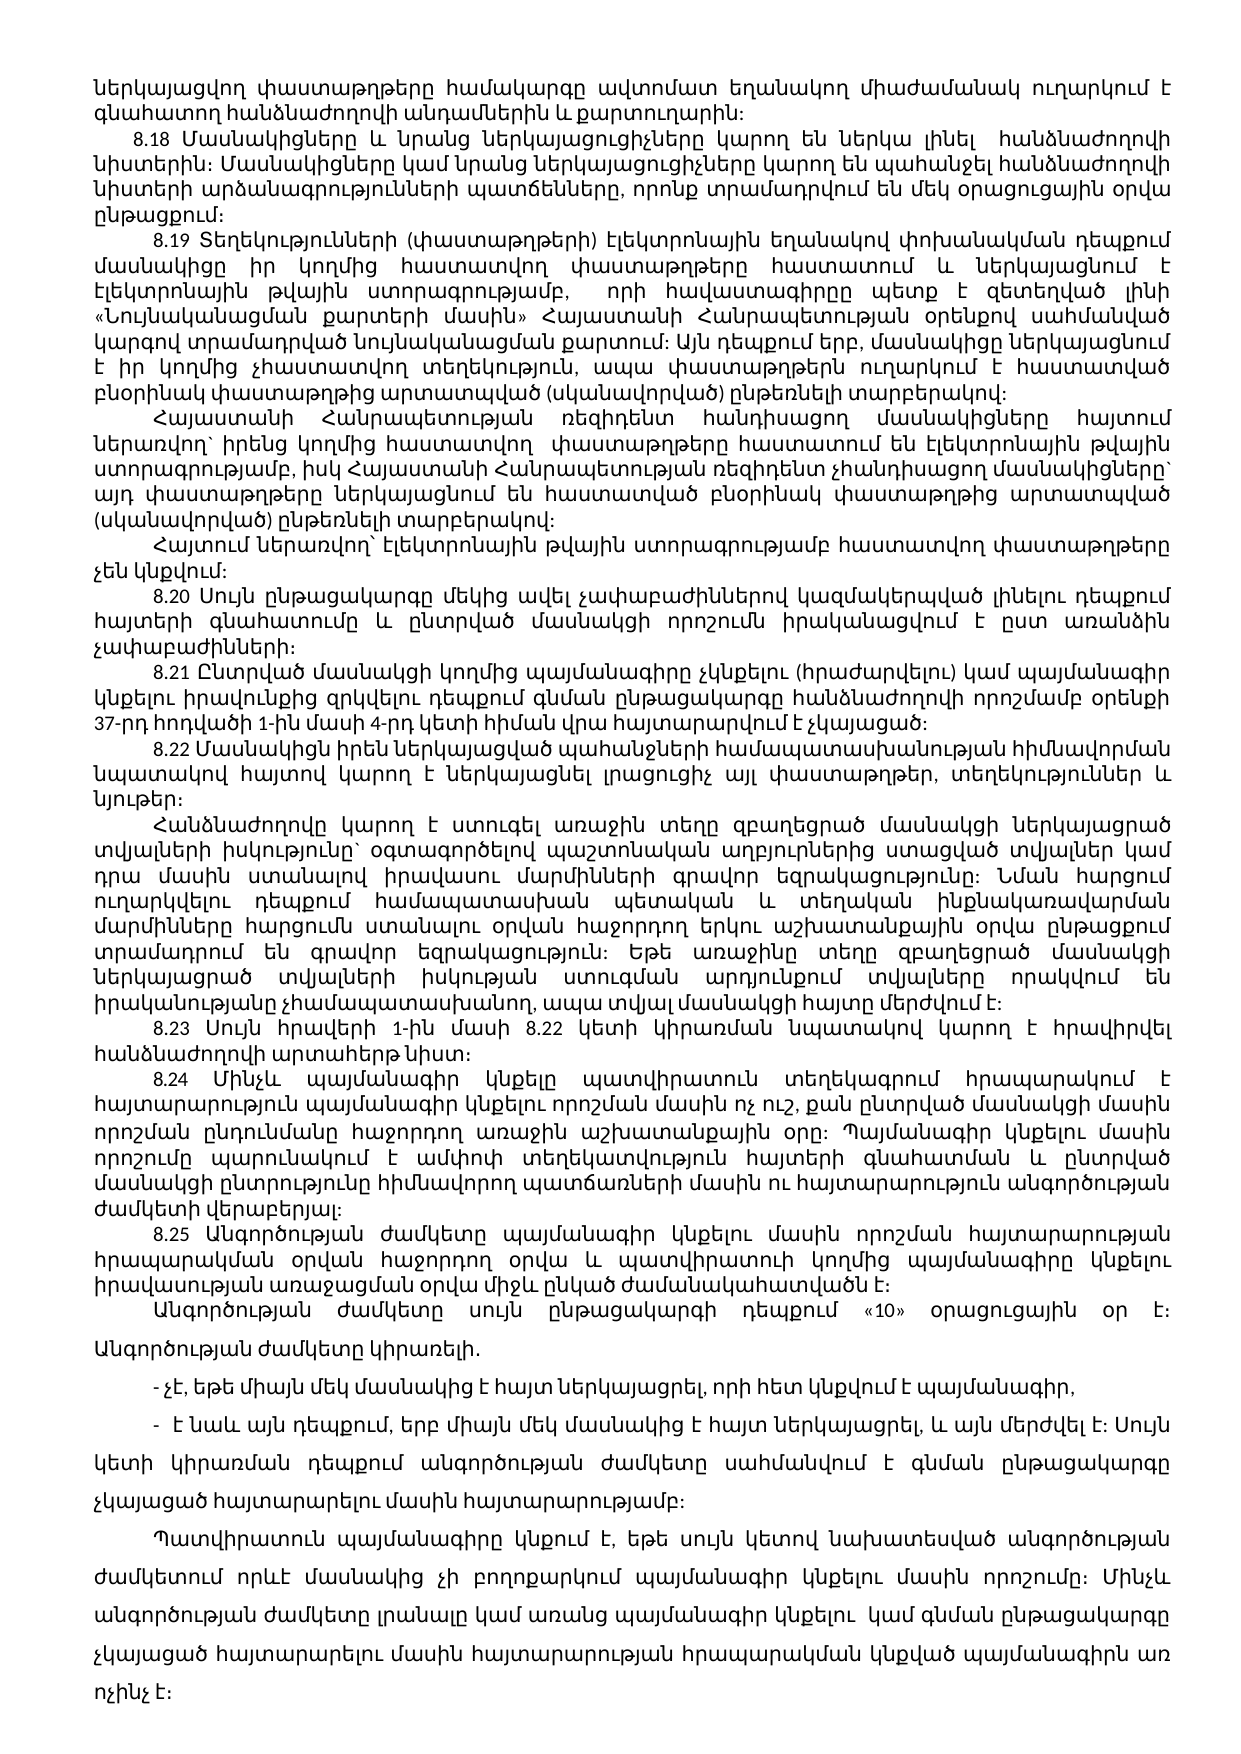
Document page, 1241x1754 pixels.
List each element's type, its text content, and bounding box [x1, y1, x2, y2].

text - չէ, եթե միայն մեկ մասնակից է հայտ ներկայացրել, որի հետ կնքվում է պայմանագիր, [94, 1374, 1171, 1399]
text Հայտում ներառվող՝ էլեկտրոնային թվային ստորագրությամբ հաստատվող փաստաթղթերը չեն կնքվում: [94, 532, 1171, 583]
text - է նաև այն դեպքում, երբ միայն մեկ մասնակից է հայտ ներկայացրել, և այն մերժվել է: Սույն կետի կիրառման դեպքում անգործության ժամկետը սահմանվում է գնման ընթացակարգը չկայացած հայտարարելու մասին հայտարարությամբ: [94, 1412, 1171, 1514]
text Պատվիրատուն պայմանագիրը կնքում է, եթե սույն կետով նախատեսված անգործության ժամկետում որևէ մասնակից չի բողոքարկում պայմանագիր կնքելու մասին որոշումը։ Մինչև անգործության ժամկետը լրանալը կամ առանց պայմանագիր կնքելու կամ գնման ընթացակարգը չկայացած հայտարարելու մասին հայտարարության հրապարակման կնքված պայմանագիրն առ ոչինչ է։ [94, 1526, 1171, 1704]
text 8.22 Մասնակիցն իրեն ներկայացված պահանջների համապատասխանության հիմնավորման նպատակով հայտով կարող է ներկայացնել լրացուցիչ այլ փաստաթղթեր, տեղեկություններ և նյութեր։ [94, 736, 1171, 812]
text Անգործության ժամկետը սույն ընթացակարգի դեպքում «10» օրացուցային օր է։ Անգործության ժամկետը կիրառելի․ [94, 1298, 1171, 1361]
text Հայաստանի Հանրապետության ռեզիդենտ հանդիսացող մասնակիցները հայտում ներառվող` իրենց կողմից հաստատվող փաստաթղթերը հաստատում են էլեկտրոնային թվային ստորագրությամբ, իսկ Հայաստանի Հանրապետության ռեզիդենտ չհանդիսացող մասնակիցները` այդ փաստաթղթերը ներկայացնում են հաստատված բնօրինակ փաստաթղթից արտատպված (սկանավորված) ընթեռնելի տարբերակով: [94, 405, 1171, 532]
text Հանձնաժողովը կարող է ստուգել առաջին տեղը զբաղեցրած մասնակցի ներկայացրած տվյալների իսկությունը` օգտագործելով պաշտոնական աղբյուրներից ստացված տվյալներ կամ դրա մասին ստանալով իրավասու մարմինների գրավոր եզրակացությունը: Նման հարցում ուղարկվելու դեպքում համապատասխան պետական և տեղական ինքնակառավարման մարմինները հարցումն ստանալու օրվան հաջորդող երկու աշխատանքային օրվա ընթացքում տրամադրում են գրավոր եզրակացություն: Եթե առաջինը տեղը զբաղեցրած մասնակցի ներկայացրած տվյալների իսկության ստուգման արդյունքում տվյալները որակվում են իրականությանը չհամապատասխանող, ապա տվյալ մասնակցի հայտը մերժվում է: [94, 812, 1171, 1015]
text 8.24 Մինչև պայմանագիր կնքելը պատվիրատուն տեղեկագրում հրապարակում է հայտարարություն պայմանագիր կնքելու որոշման մասին ոչ ուշ, քան ընտրված մասնակցի մասին որոշման ընդունմանը հաջորդող առաջին աշխատանքային օրը: Պայմանագիր կնքելու մասին որոշումը պարունակում է ամփոփ տեղեկատվություն հայտերի գնահատման և ընտրված մասնակցի ընտրությունը հիմնավորող պատճառների մասին ու հայտարարություն անգործության ժամկետի վերաբերյալ: [94, 1066, 1171, 1221]
text 8.23 Սույն հրավերի 1-ին մասի 8.22 կետի կիրառման նպատակով կարող է հրավիրվել հանձնաժողովի արտահերթ նիստ։ [94, 1015, 1171, 1066]
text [94, 75, 1171, 126]
text 8.19 Տեղեկությունների (փաստաթղթերի) էլեկտրոնային եղանակով փոխանակման դեպքում մասնակիցը իր կողմից հաստատվող փաստաթղթերը հաստատում և ներկայացնում է էլեկտրոնային թվային ստորագրությամբ, որի հավաստագիրըը պետք է զետեղված լինի «Նույնականացման քարտերի մասին» Հայաստանի Հանրապետության օրենքով սահմանված կարգով տրամադրված նույնականացման քարտում: Այն դեպքում երբ, մասնակիցը ներկայացնում է իր կողմից չհաստատվող տեղեկություն, ապա փաստաթղթերն ուղարկում է հաստատված բնօրինակ փաստաթղթից արտատպված (սկանավորված) ընթեռնելի տարբերակով: [94, 227, 1171, 405]
text 8.18 Մասնակիցները և նրանց ներկայացուցիչները կարող են ներկա լինել հանձնաժողովի նիստերին։ Մասնակիցները կամ նրանց ներկայացուցիչները կարող են պահանջել հանձնաժողովի նիստերի արձանագրությունների պատճենները, որոնք տրամադրվում են մեկ օրացուցային օրվա ընթացքում։ [94, 126, 1171, 227]
text 8.21 Ընտրված մասնակցի կողմից պայմանագիրը չկնքելու (հրաժարվելու) կամ պայմանագիր կնքելու իրավունքից զրկվելու դեպքում գնման ընթացակարգը հանձնաժողովի որոշմամբ օրենքի 37-րդ հոդվածի 1-ին մասի 4-րդ կետի հիման վրա հայտարարվում է չկայացած: [94, 659, 1171, 736]
text 8.25 Անգործության ժամկետը պայմանագիր կնքելու մասին որոշման հայտարարության հրապարակման օրվան հաջորդող օրվա և պատվիրատուի կողմից պայմանագիրը կնքելու իրավասության առաջացման օրվա միջև ընկած ժամանակահատվածն է։ [94, 1221, 1171, 1298]
text 8.20 Սույն ընթացակարգը մեկից ավել չափաբաժիններով կազմակերպված լինելու դեպքում հայտերի գնահատումը և ընտրված մասնակցի որոշումն իրականացվում է ըստ առանձին չափաբաժինների։ [94, 583, 1171, 659]
